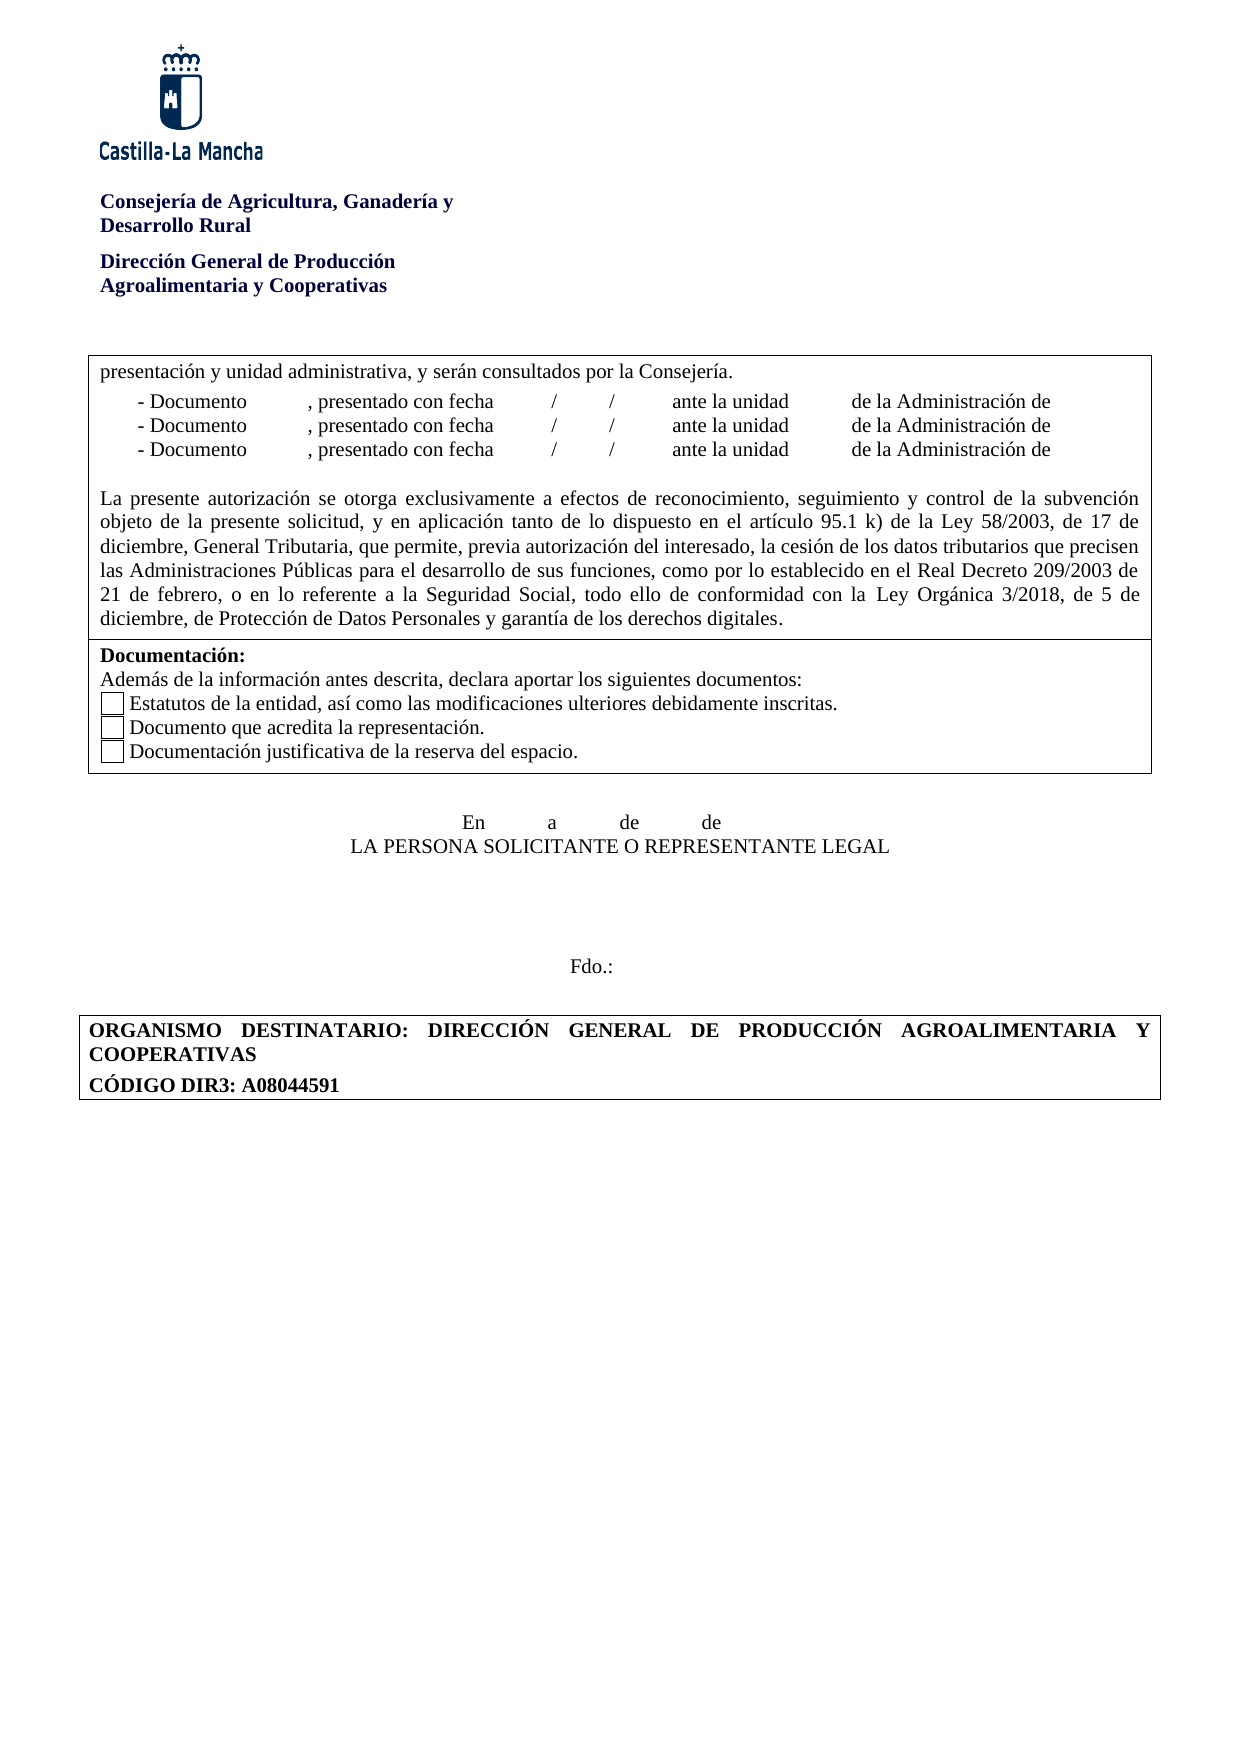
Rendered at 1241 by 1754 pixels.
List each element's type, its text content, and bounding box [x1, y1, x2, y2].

table_cell Documentación: Además de la información antes descrita, declara aportar los siguientes documentos: Estatutos de la entidad, así como las modificaciones ulteriores debidamente inscritas. Documento que acredita la representación. Documentación justificativa de la reserva del espacio. [89, 640, 1151, 772]
text LA PERSONA SOLICITANTE O REPRESENTANTE LEGAL [89, 834, 1152, 858]
text En a de de [89, 810, 1152, 834]
text ORGANISMO DESTINATARIO: DIRECCIÓN GENERAL DE PRODUCCIÓN AGROALIMENTARIA Y COOPERATIVAS [80, 1016, 1160, 1066]
text Fdo.: [89, 954, 1152, 978]
picture [100, 44, 263, 160]
text CÓDIGO DIR3: A08044591 [80, 1069, 1160, 1099]
